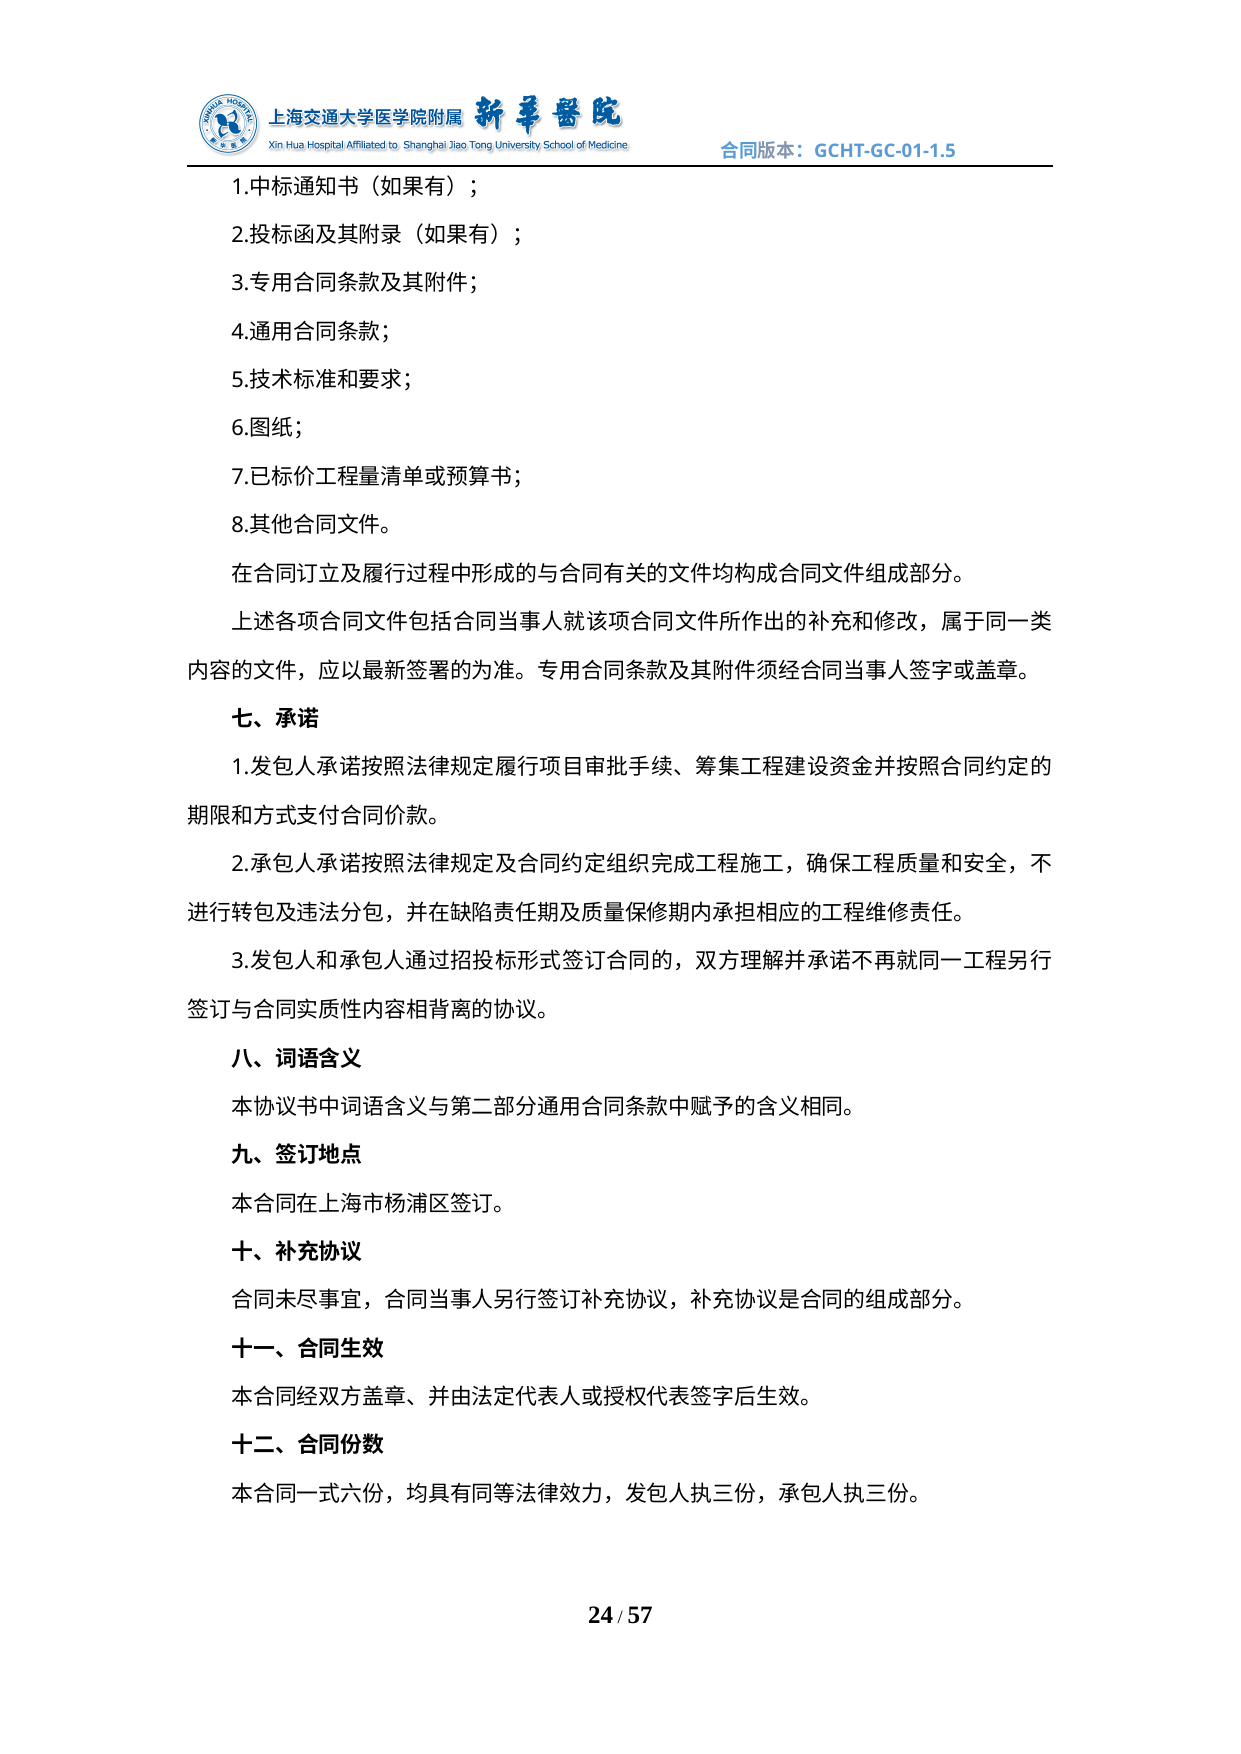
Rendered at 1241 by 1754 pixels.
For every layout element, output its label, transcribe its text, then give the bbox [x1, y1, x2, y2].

text 十二、合同份数 [187, 1427, 1053, 1459]
text 本合同在上海市杨浦区签订。 [187, 1185, 1053, 1218]
text 十一、合同生效 [187, 1330, 1053, 1363]
text 八、词语含义 [187, 1040, 1053, 1073]
text 5.技术标准和要求； [187, 362, 1053, 394]
text 6.图纸； [187, 410, 1053, 443]
text 2.投标函及其附录（如果有）； [187, 217, 1053, 249]
text 上述各项合同文件包括合同当事人就该项合同文件所作出的补充和修改，属于同一类内容的文件，应以最新签署的为准。专用合同条款及其附件须经合同当事人签字或盖章。 [187, 603, 1053, 685]
text 7.已标价工程量清单或预算书； [187, 458, 1053, 491]
text 3.发包人和承包人通过招投标形式签订合同的，双方理解并承诺不再就同一工程另行签订与合同实质性内容相背离的协议。 [187, 943, 1053, 1024]
text 合同未尽事宜，合同当事人另行签订补充协议，补充协议是合同的组成部分。 [187, 1282, 1053, 1314]
text 本协议书中词语含义与第二部分通用合同条款中赋予的含义相同。 [187, 1088, 1053, 1121]
text 十、补充协议 [187, 1233, 1053, 1266]
text 8.其他合同文件。 [187, 507, 1053, 539]
text 九、签订地点 [187, 1137, 1053, 1169]
text 本合同经双方盖章、并由法定代表人或授权代表签字后生效。 [187, 1378, 1053, 1411]
text 七、承诺 [187, 701, 1053, 733]
text 1.发包人承诺按照法律规定履行项目审批手续、筹集工程建设资金并按照合同约定的期限和方式支付合同价款。 [187, 749, 1053, 830]
text 1.中标通知书（如果有）； [187, 168, 1053, 201]
text 本合同一式六份，均具有同等法律效力，发包人执三份，承包人执三份。 [187, 1475, 1053, 1508]
text 4.通用合同条款； [187, 313, 1053, 346]
text 在合同订立及履行过程中形成的与合同有关的文件均构成合同文件组成部分。 [187, 555, 1053, 588]
text 2.承包人承诺按照法律规定及合同约定组织完成工程施工，确保工程质量和安全，不进行转包及违法分包，并在缺陷责任期及质量保修期内承担相应的工程维修责任。 [187, 846, 1053, 927]
picture [187, 88, 638, 158]
text 3.专用合同条款及其附件； [187, 265, 1053, 298]
